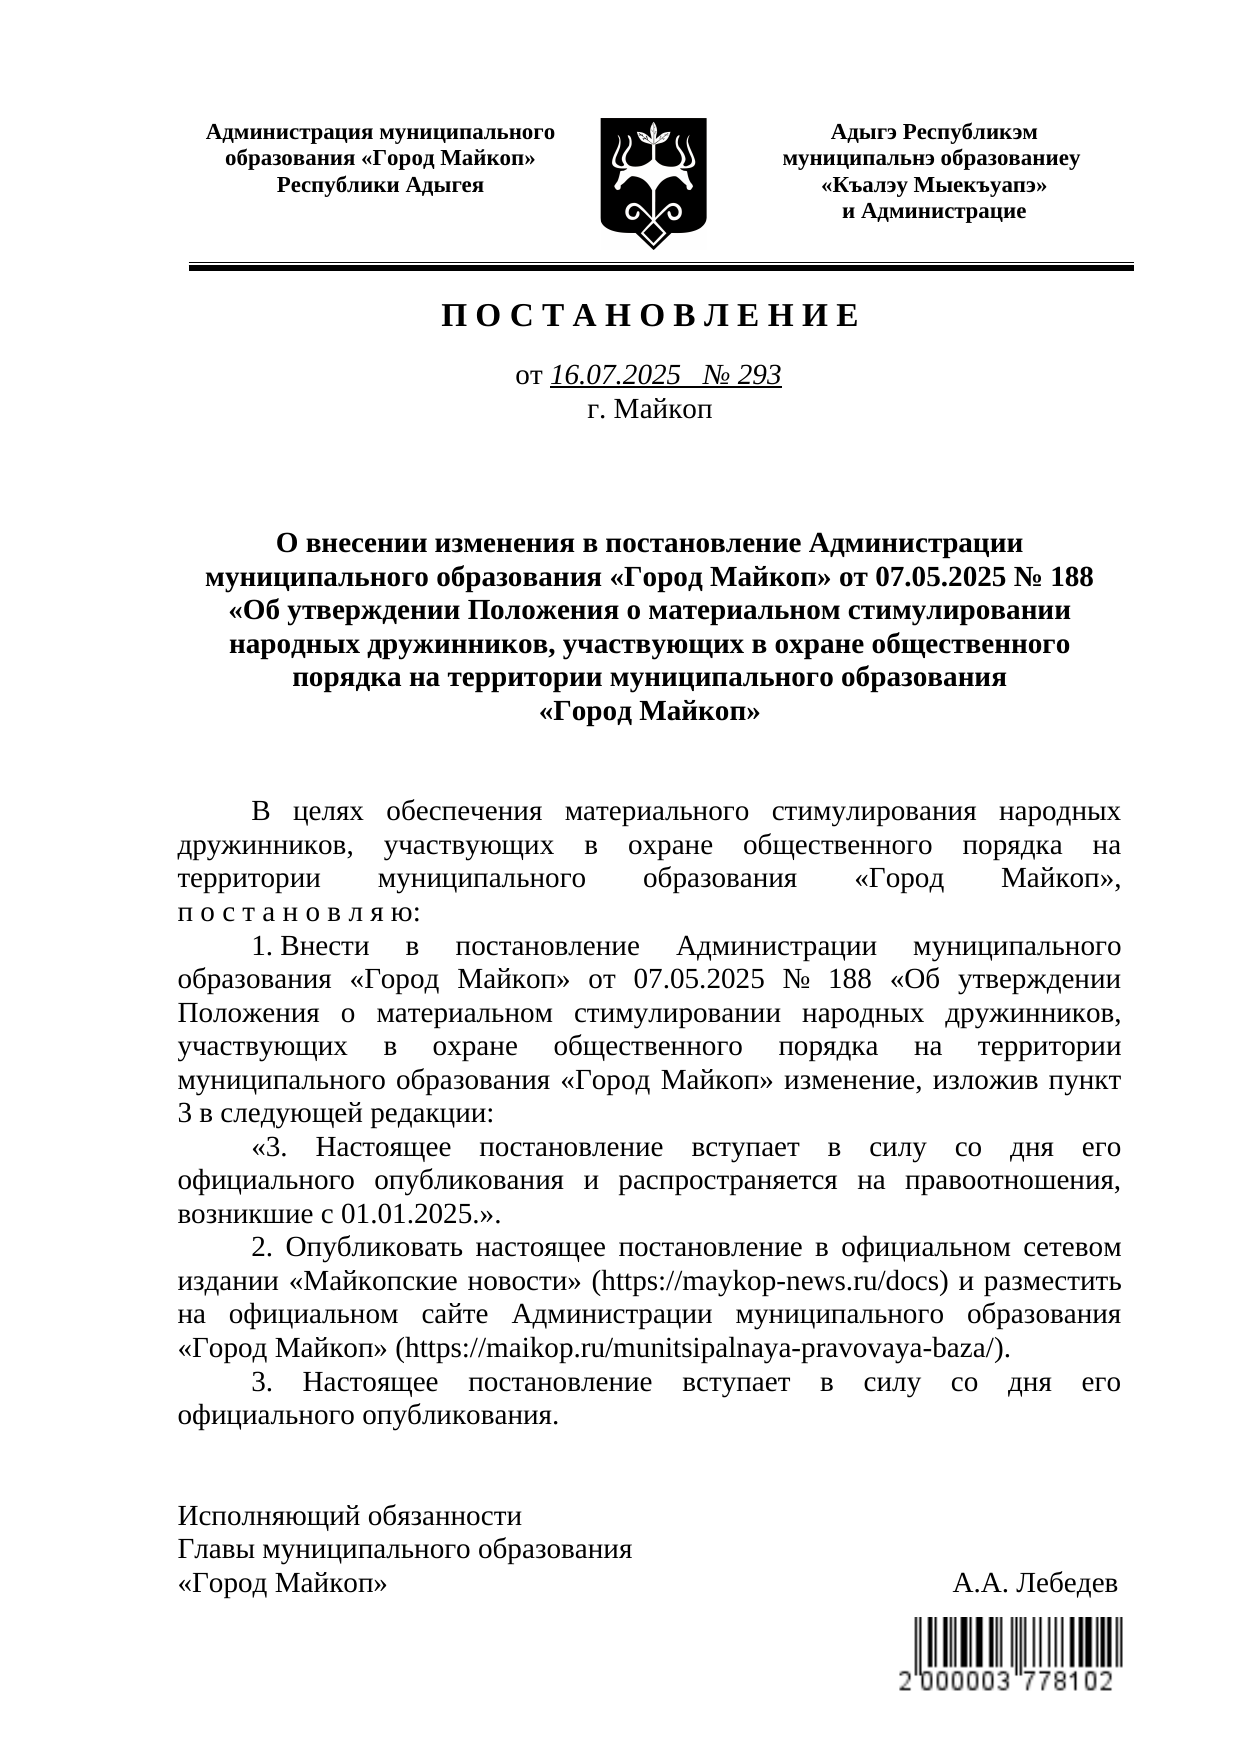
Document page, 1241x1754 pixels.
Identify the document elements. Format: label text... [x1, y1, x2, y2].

text Исполняющий обязанности [177, 1498, 1122, 1531]
text О внесении изменения в постановление Администрации муниципального образования «Город Майкоп» от 07.05.2025 № 188 «Об утверждении Положения о материальном стимулировании народных дружинников, участвующих в охране общественного порядка на территории муниципального образования [177, 525, 1122, 693]
text «Город Майкоп» [177, 693, 1122, 726]
text 2. Опубликовать настоящее постановление в официальном сетевом издании «Майкопские новости» (https://maykop-news.ru/docs) и разместить на официальном сайте Администрации муниципального образования «Город Майкоп» (https://maikop.ru/munitsipalnaya-pravovaya-baza/). [177, 1229, 1122, 1364]
text «Город Майкоп» А.А. Лебедев [177, 1565, 1122, 1598]
text от 16.07.2025 № 293 [177, 357, 1122, 391]
text г. Майкоп [177, 391, 1122, 424]
text 1. Внести в постановление Администрации муниципального образования «Город Майкоп» от 07.05.2025 № 188 «Об утверждении Положения о материальном стимулировании народных дружинников, участвующих в охране общественного порядка на территории муниципального образования «Город Майкоп» изменение, изложив пункт 3 в следующей редакции: [177, 928, 1122, 1129]
picture [600, 118, 707, 250]
text 3. Настоящее постановление вступает в силу со дня его официального опубликования. [177, 1364, 1122, 1431]
text В целях обеспечения материального стимулирования народных дружинников, участвующих в охране общественного порядка на территории муниципального образования «Город Майкоп», п о с т а н о в л я ю: [177, 793, 1122, 928]
subtitle П О С Т А Н О В Л Е Н И Е [177, 295, 1122, 333]
table_header [572, 118, 735, 262]
table_header Адыгэ Республикэм муниципальнэ образованиеу «Къалэу Мыекъуапэ» и Администрацие [735, 118, 1133, 262]
text Главы муниципального образования [177, 1531, 1122, 1565]
picture [898, 1617, 1147, 1695]
table_header Администрация муниципального образования «Город Майкоп» Республики Адыгея [189, 118, 572, 262]
text «3. Настоящее постановление вступает в силу со дня его официального опубликования и распространяется на правоотношения, возникшие с 01.01.2025.». [177, 1129, 1122, 1229]
